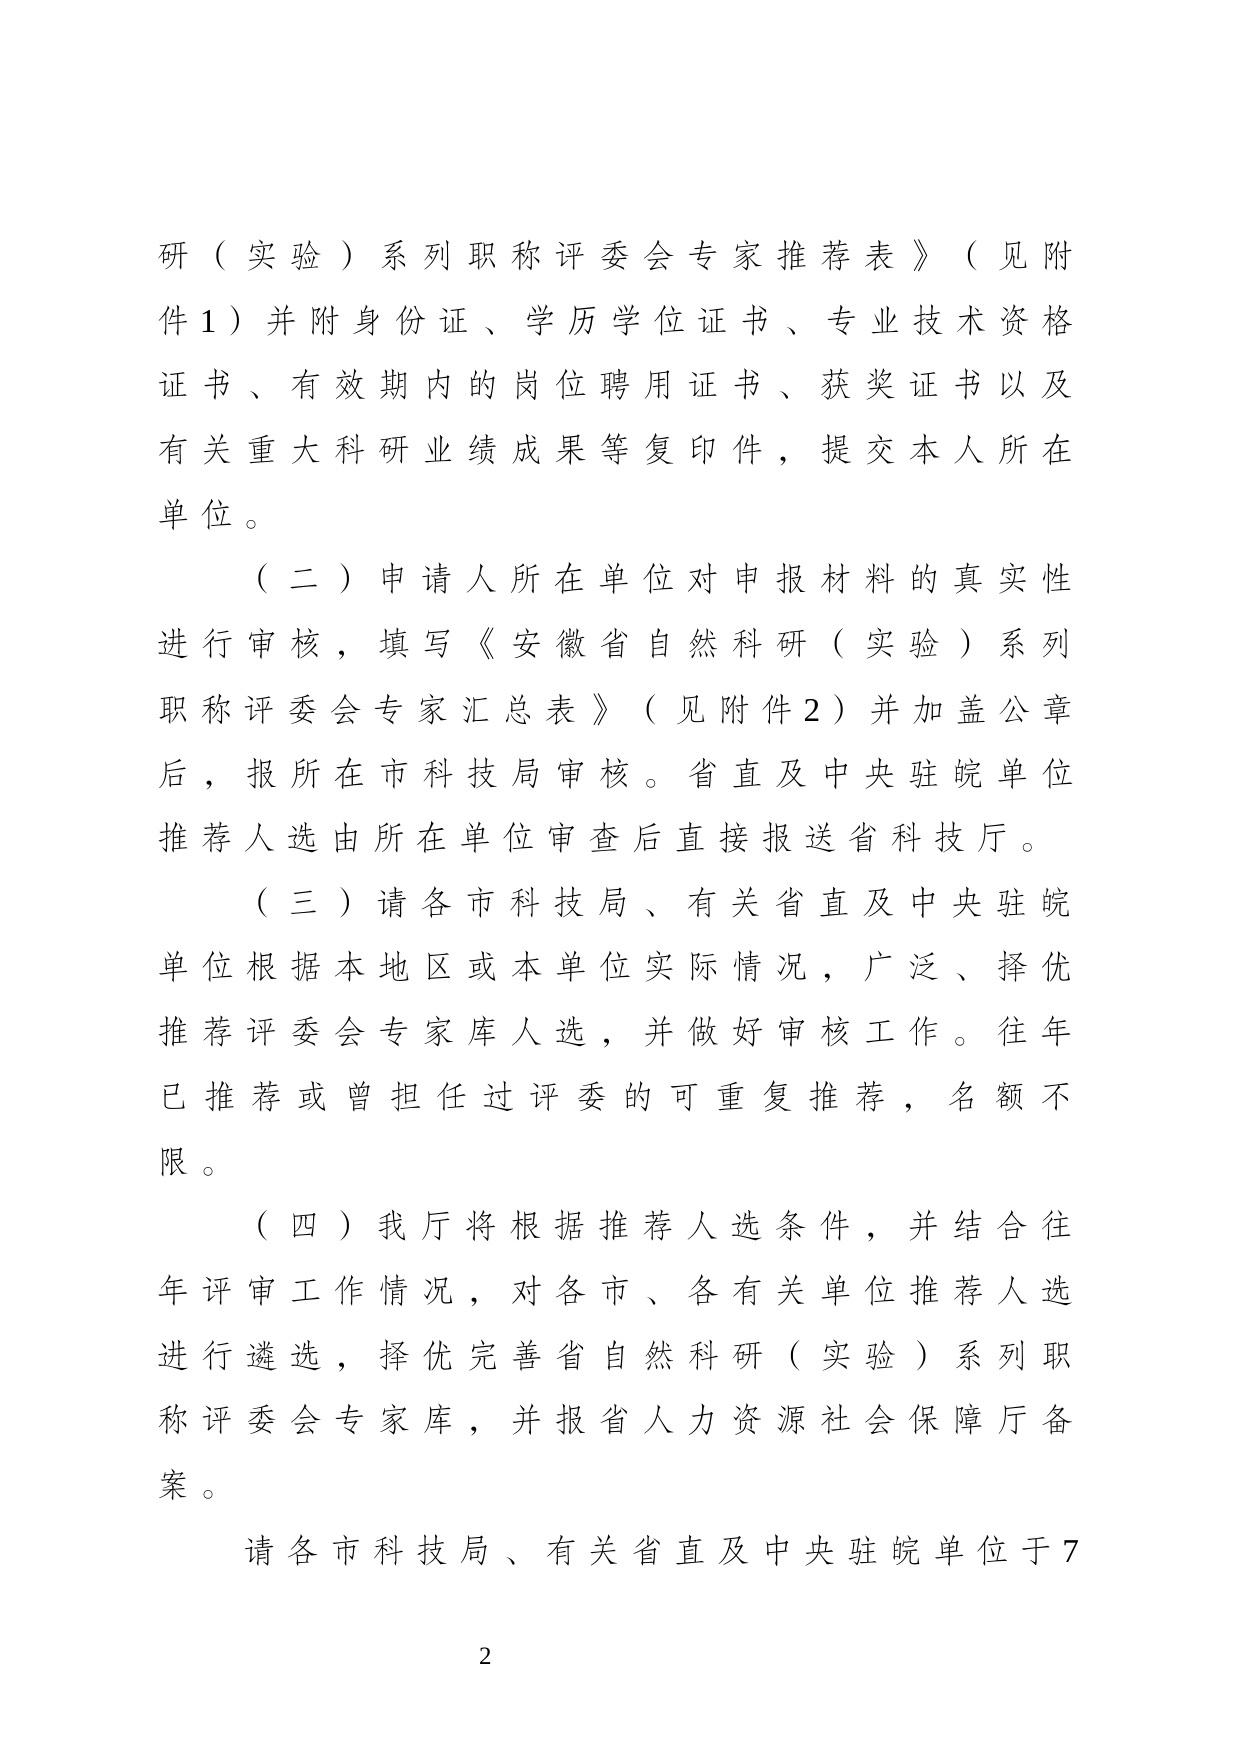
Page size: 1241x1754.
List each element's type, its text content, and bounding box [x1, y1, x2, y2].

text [156, 224, 1084, 548]
text （三）请各市科技局、有关省直及中央驻皖单位根据本地区或本单位实际情况，广泛、择优推荐评委会专家库人选，并做好审核工作。往年已推荐或曾担任过评委的可重复推荐，名额不限。 [156, 871, 1084, 1195]
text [156, 1518, 1084, 1583]
text （二）申请人所在单位对申报材料的真实性进行审核，填写《安徽省自然科研（实验）系列职称评委会专家汇总表》（见附件2）并加盖公章后，报所在市科技局审核。省直及中央驻皖单位推荐人选由所在单位审查后直接报送省科技厅。 [156, 548, 1084, 871]
text （四）我厅将根据推荐人选条件，并结合往年评审工作情况，对各市、各有关单位推荐人选进行遴选，择优完善省自然科研（实验）系列职称评委会专家库，并报省人力资源社会保障厅备案。 [156, 1195, 1084, 1518]
